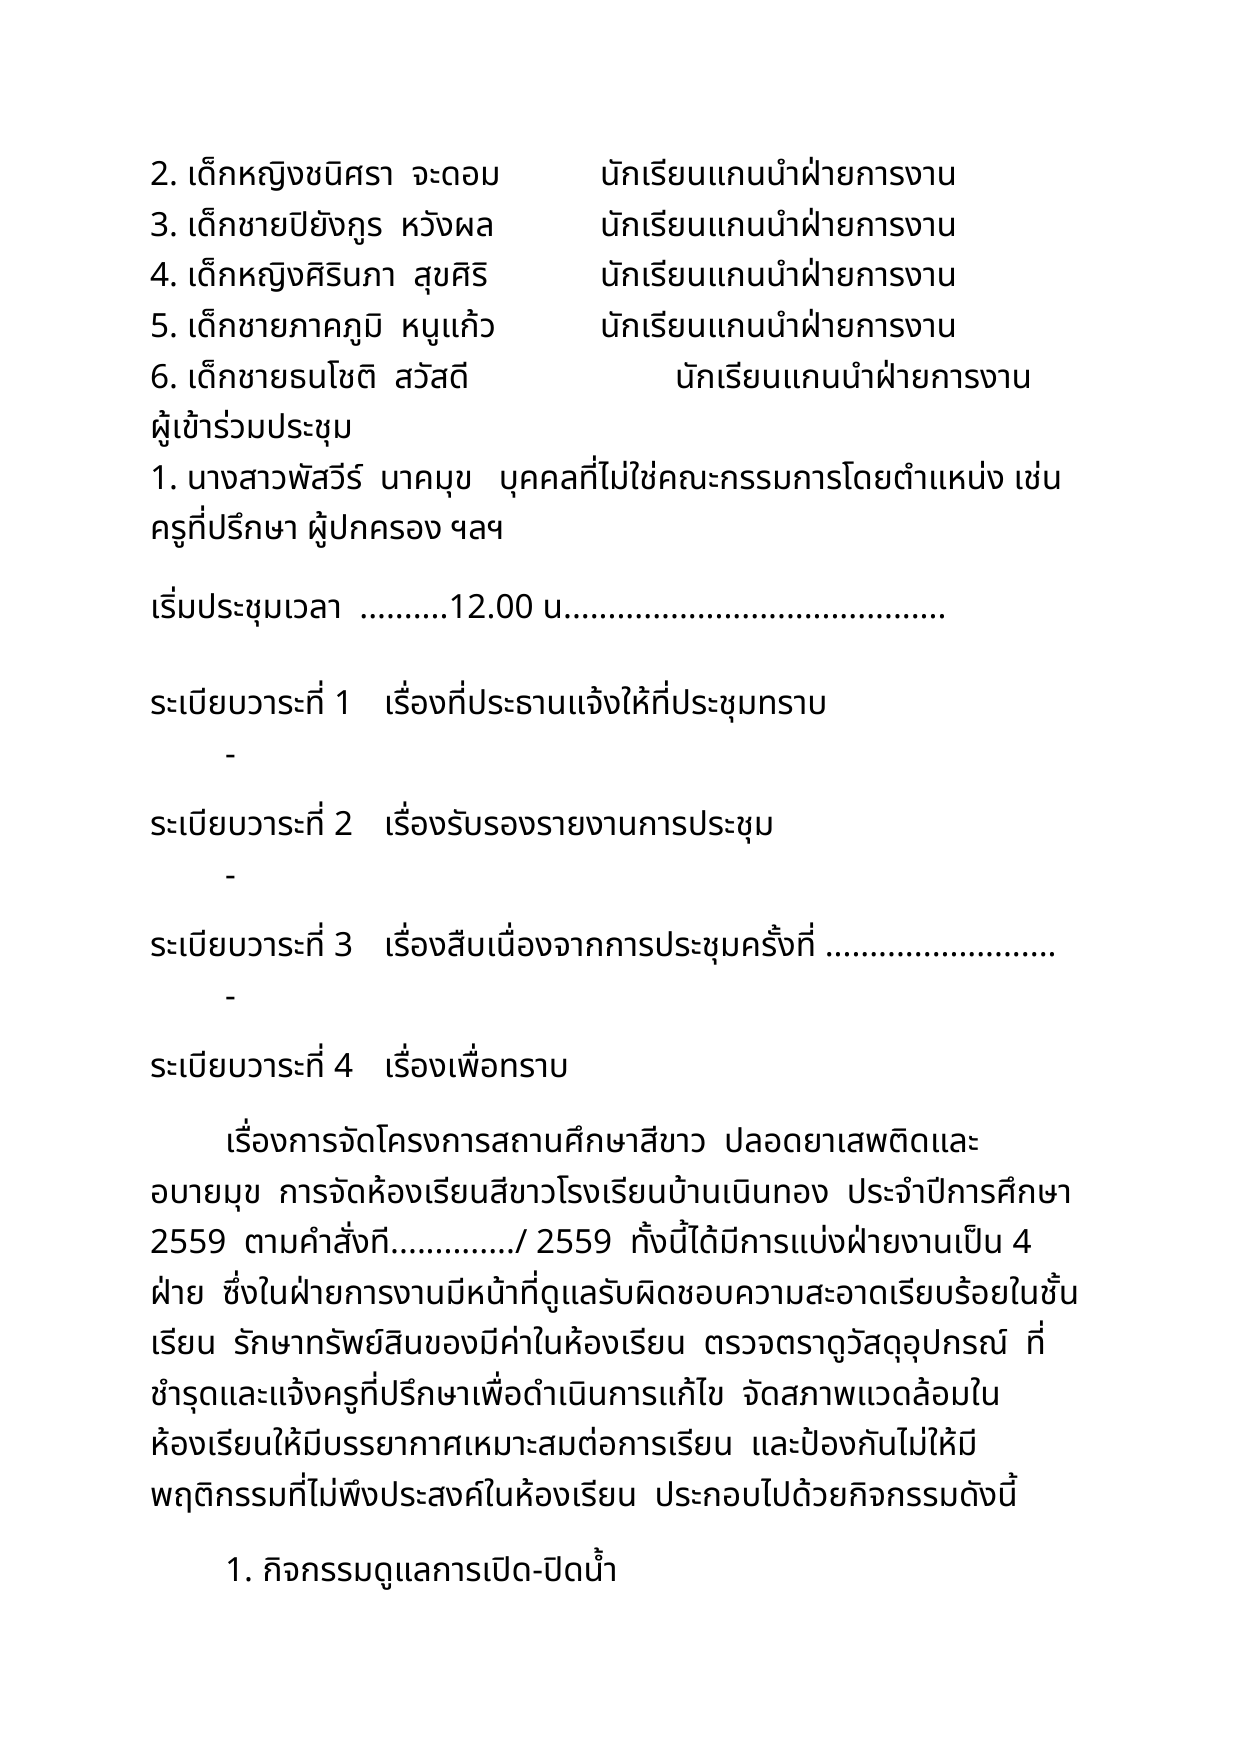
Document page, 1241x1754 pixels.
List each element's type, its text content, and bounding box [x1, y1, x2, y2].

text - [150, 971, 1090, 1017]
text เริ่มประชุมเวลา ..........12.00 น........................................... [150, 583, 1090, 633]
text ระเบียบวาระที่ 2 เรื่องรับรองรายงานการประชุม [150, 800, 1090, 850]
text ระเบียบวาระที่ 1 เรื่องที่ประธานแจ้งให้ที่ประชุมทราบ [150, 679, 1090, 729]
text - [150, 729, 1090, 775]
text 1. นางสาวพัสวีร์ นาคมุข บุคคลที่ไม่ใช่คณะกรรมการโดยตำแหน่ง เช่น ครูที่ปรึกษา ผู้ปกครอง ฯลฯ [150, 453, 1090, 554]
text 5. เด็กชายภาคภูมิ หนูแก้ว นักเรียนแกนนำฝ่ายการงาน [150, 302, 1090, 352]
text 6. เด็กชายธนโชติ สวัสดี นักเรียนแกนนำฝ่ายการงาน [150, 352, 1090, 403]
text ระเบียบวาระที่ 3 เรื่องสืบเนื่องจากการประชุมครั้งที่ .......................... [150, 921, 1090, 971]
text ระเบียบวาระที่ 4 เรื่องเพื่อทราบ [150, 1042, 1090, 1092]
text ผู้เข้าร่วมประชุม [150, 403, 1090, 453]
text 4. เด็กหญิงศิรินภา สุขศิริ นักเรียนแกนนำฝ่ายการงาน [150, 251, 1090, 302]
text 3. เด็กชายปิยังกูร หวังผล นักเรียนแกนนำฝ่ายการงาน [150, 201, 1090, 251]
text 2. เด็กหญิงชนิศรา จะดอม นักเรียนแกนนำฝ่ายการงาน [150, 150, 1090, 201]
list กิจกรรมดูแลการเปิด-ปิดน้ำ [225, 1546, 1090, 1597]
text เรื่องการจัดโครงการสถานศึกษาสีขาว ปลอดยาเสพติดและอบายมุข การจัดห้องเรียนสีขาวโรงเรียนบ้านเนินทอง ประจำปีการศึกษา 2559 ตามคำสั่งที............../ 2559 ทั้งนี้ได้มีการแบ่งฝ่ายงานเป็น 4 ฝ่าย ซึ่งในฝ่ายการงานมีหน้าที่ดูแลรับผิดชอบความสะอาดเรียบร้อยในชั้นเรียน รักษาทรัพย์สินของมีค่าในห้องเรียน ตรวจตราดูวัสดุอุปกรณ์ ที่ชำรุดและแจ้งครูที่ปรึกษาเพื่อดำเนินการแก้ไข จัดสภาพแวดล้อมในห้องเรียนให้มีบรรยากาศเหมาะสมต่อการเรียน และป้องกันไม่ให้มีพฤติกรรมที่ไม่พึงประสงค์ในห้องเรียน ประกอบไปด้วยกิจกรรมดังนี้ [150, 1117, 1090, 1521]
text - [150, 850, 1090, 896]
